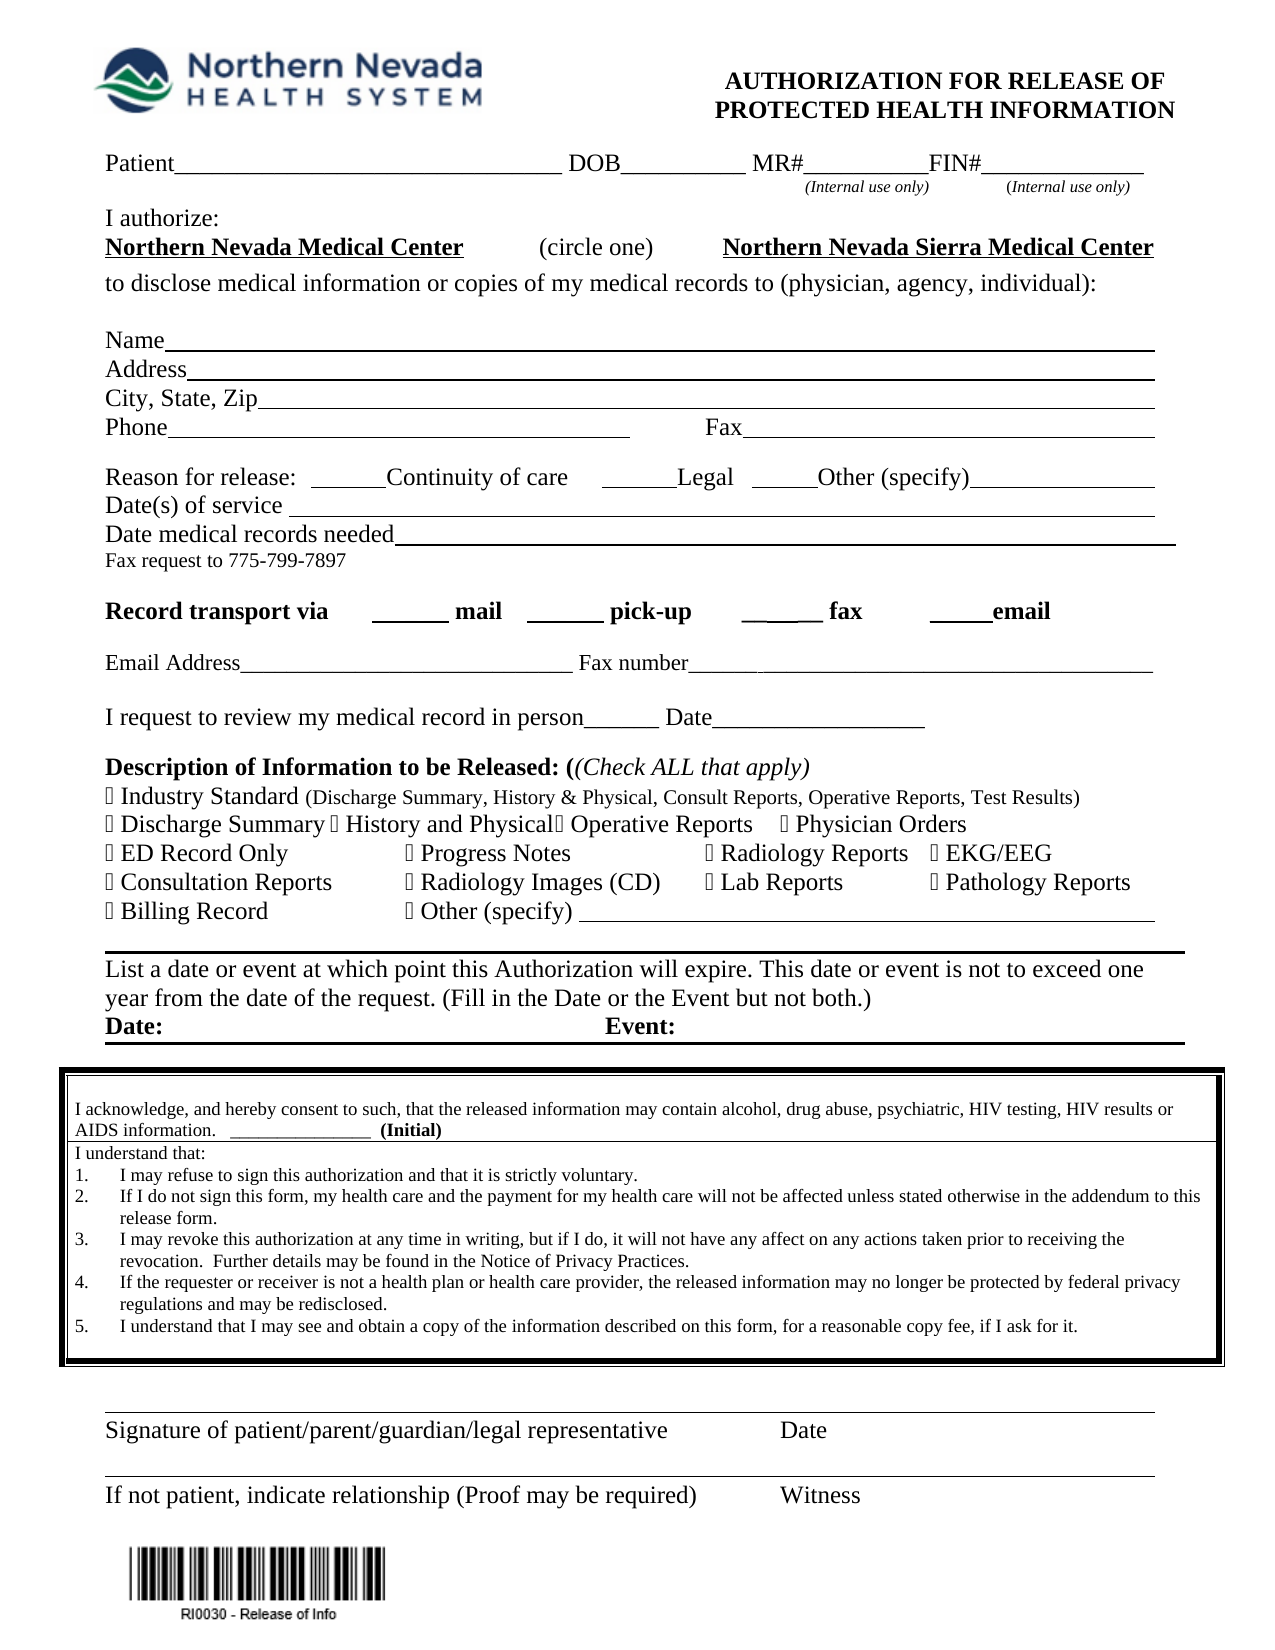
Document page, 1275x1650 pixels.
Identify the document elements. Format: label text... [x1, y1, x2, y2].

subtitle Date(s) of service [105, 491, 1185, 519]
text Address [105, 354, 1185, 383]
subtitle AUTHORIZATION FOR RELEASE OF PROTECTED HEALTH INFORMATION [705, 66, 1185, 124]
text ED Record Only Progress Notes Radiology Reports EKG/EEG [105, 838, 1185, 867]
text Patient_______________________________ DOB__________ MR#__________FIN#_____________ [105, 148, 1185, 177]
subtitle Record transport via _ __ mail _ __ pick-up __ ___ fax _ email [105, 596, 1185, 625]
text Billing Record Other (specify) [105, 896, 1185, 924]
text Date medical records needed ______________________________________________________________ [105, 519, 1185, 548]
text Phone Fax [105, 412, 1185, 440]
text Industry Standard (Discharge Summary, History & Physical, Consult Reports, Operative Reports, Test Results) [105, 781, 1185, 809]
text If not patient, indicate relationship (Proof may be required) Witness [105, 1480, 1185, 1508]
text Discharge Summary History and Physical Operative Reports Physician Orders [105, 809, 1185, 838]
text (Internal use only) (Internal use only) [105, 177, 1185, 196]
text Description of Information to be Released: ((Check ALL that apply) [105, 752, 1185, 781]
subtitle Signature of patient/parent/guardian/legal representative Date [105, 1415, 1185, 1444]
text City, State, Zip [105, 383, 1185, 412]
picture [80, 37, 499, 129]
text Fax request to 775-799-7897 [105, 548, 1185, 572]
table_cell I understand that: I may refuse to sign this authorization and that it is strictly voluntary. If I do not sign this form, my health care and the payment for my health care will not be affected unless stated otherwise in the addendum to this release form. I may revoke this authorization at any time in writing, but if I do, it will not have any affect on any actions taken prior to receiving the revocation. Further details may be found in the Notice of Privacy Practices. If the requester or receiver is not a health plan or health care provider, the released information may no longer be protected by federal privacy regulations and may be redisclosed. I understand that I may see and obtain a copy of the information described on this form, for a reasonable copy fee, if I ask for it. [68, 1142, 1216, 1358]
text Date: Event: [105, 1011, 1185, 1042]
text I request to review my medical record in person______ Date_________________ [105, 702, 1185, 731]
text Email Address_____________________________ Fax number______ __________________________________ [105, 649, 1185, 675]
text to disclose medical information or copies of my medical records to (physician, agency, individual): [105, 268, 1185, 297]
text List a date or event at which point this Authorization will expire. This date or event is not to exceed one year from the date of the request. (Fill in the Date or the Event but not both.) [105, 954, 1185, 1011]
text Reason for release: Continuity of care Legal Other (specify) [105, 462, 1185, 491]
text Northern Nevada Medical Center (circle one) Northern Nevada Sierra Medical Center [105, 232, 1185, 261]
picture [105, 1525, 408, 1641]
text I authorize: [105, 203, 1185, 232]
text Consultation Reports Radiology Images (CD) Lab Reports Pathology Reports [105, 867, 1185, 896]
text Name [105, 325, 1185, 354]
table_header I acknowledge, and hereby consent to such, that the released information may contain alcohol, drug abuse, psychiatric, HIV testing, HIV results or AIDS information. _______________ (Initial) [68, 1076, 1216, 1141]
